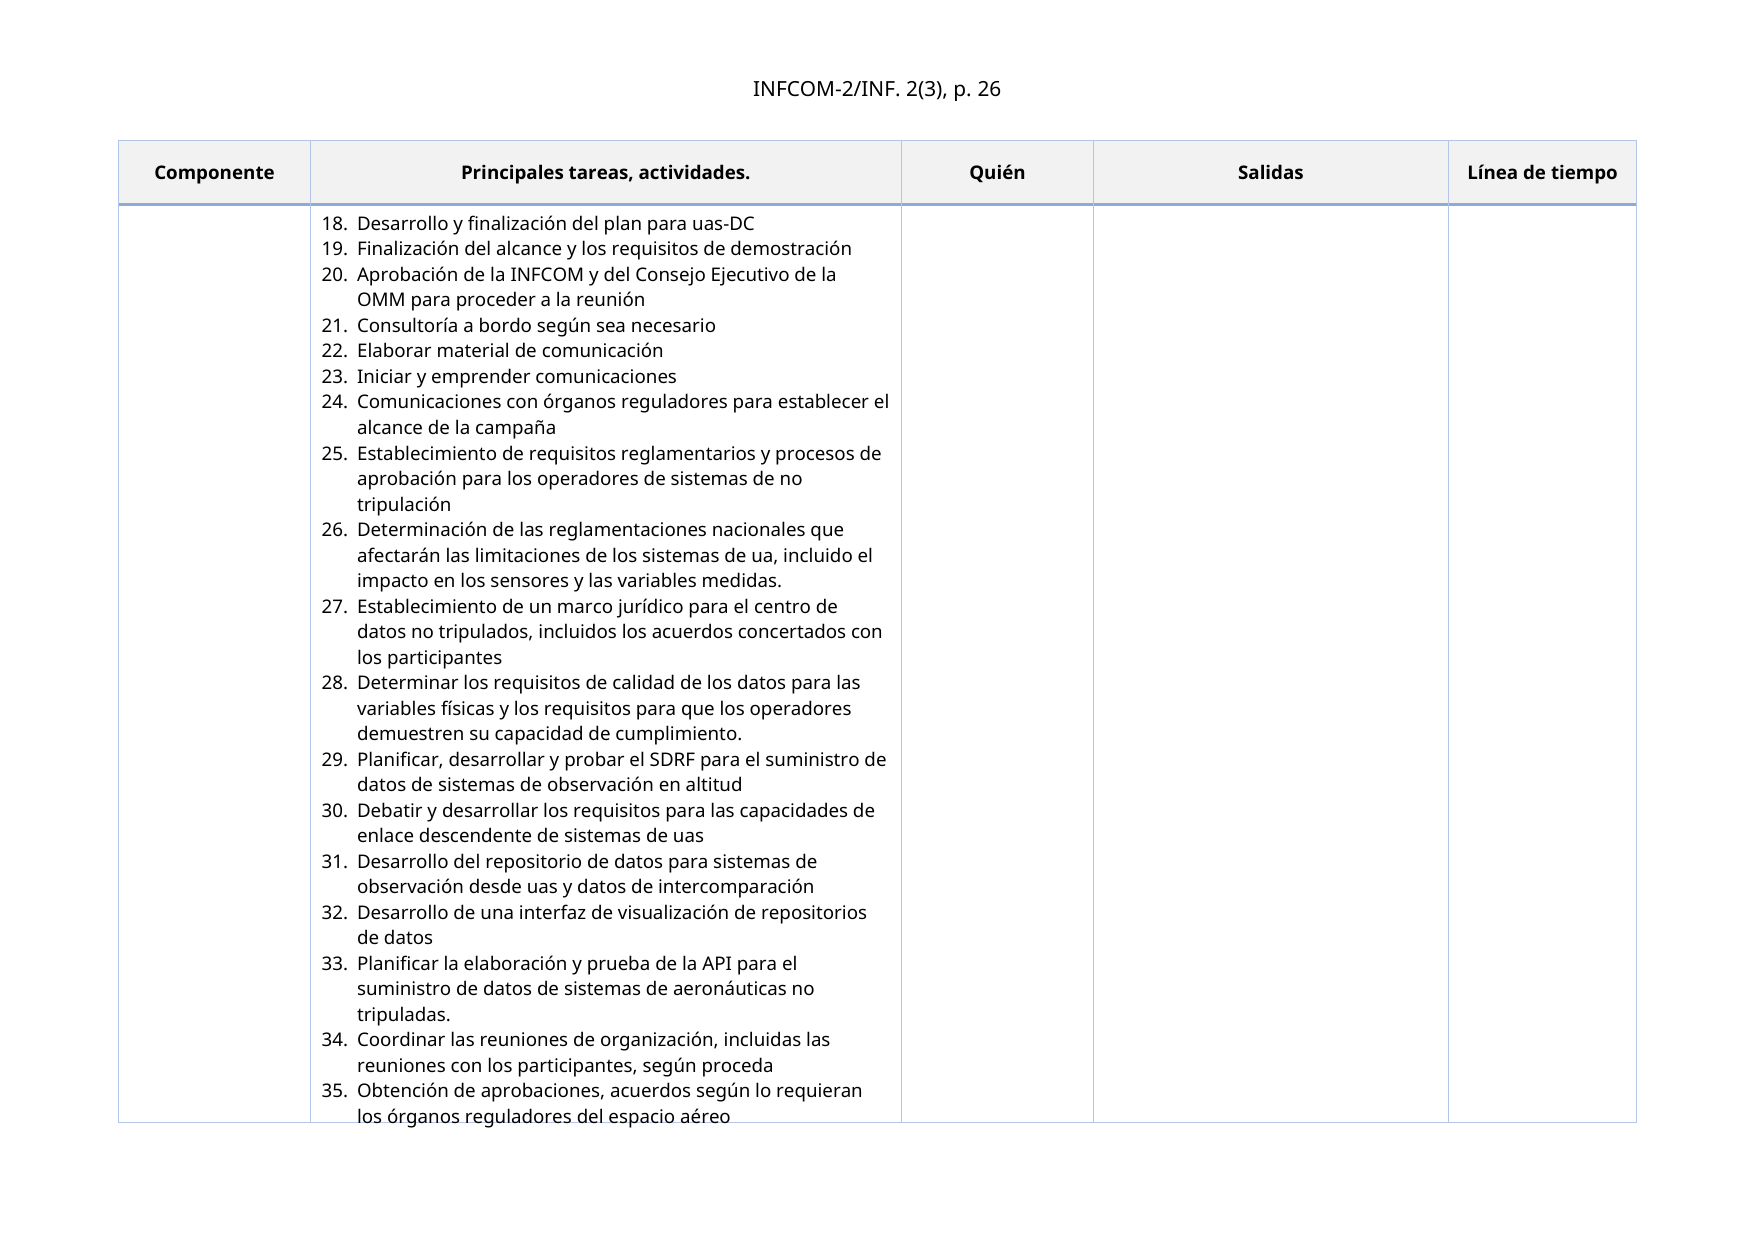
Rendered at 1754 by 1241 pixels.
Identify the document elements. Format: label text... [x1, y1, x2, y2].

table_cell [1094, 206, 1448, 1122]
table_header Quién [902, 141, 1093, 203]
table_header Componente [119, 141, 310, 203]
table_cell [902, 206, 1093, 1122]
table_cell [1449, 206, 1636, 1122]
table_header Salidas [1094, 141, 1448, 203]
table_header Línea de tiempo [1449, 141, 1636, 203]
table_cell [119, 206, 310, 1122]
table_cell Desarrollo y finalización del plan para uas-DC Finalización del alcance y los requisitos de demostración Aprobación de la INFCOM y del Consejo Ejecutivo de la OMM para proceder a la reunión Consultoría a bordo según sea necesario Elaborar material de comunicación Iniciar y emprender comunicaciones Comunicaciones con órganos reguladores para establecer el alcance de la campaña Establecimiento de requisitos reglamentarios y procesos de aprobación para los operadores de sistemas de no tripulación Determinación de las reglamentaciones nacionales que afectarán las limitaciones de los sistemas de ua, incluido el impacto en los sensores y las variables medidas. Establecimiento de un marco jurídico para el centro de datos no tripulados, incluidos los acuerdos concertados con los participantes Determinar los requisitos de calidad de los datos para las variables físicas y los requisitos para que los operadores demuestren su capacidad de cumplimiento. Planificar, desarrollar y probar el SDRF para el suministro de datos de sistemas de observación en altitud Debatir y desarrollar los requisitos para las capacidades de enlace descendente de sistemas de uas Desarrollo del repositorio de datos para sistemas de observación desde uas y datos de intercomparación Desarrollo de una interfaz de visualización de repositorios de datos Planificar la elaboración y prueba de la API para el suministro de datos de sistemas de aeronáuticas no tripuladas. Coordinar las reuniones de organización, incluidas las reuniones con los participantes, según proceda Obtención de aprobaciones, acuerdos según lo requieran los órganos reguladores del espacio aéreo Coordinar eventos promocionales según sea necesario Establecer una lista de participantes, incluidos operadores, usuarios de datos [311, 206, 901, 1122]
table_header Principales tareas, actividades. [311, 141, 901, 203]
